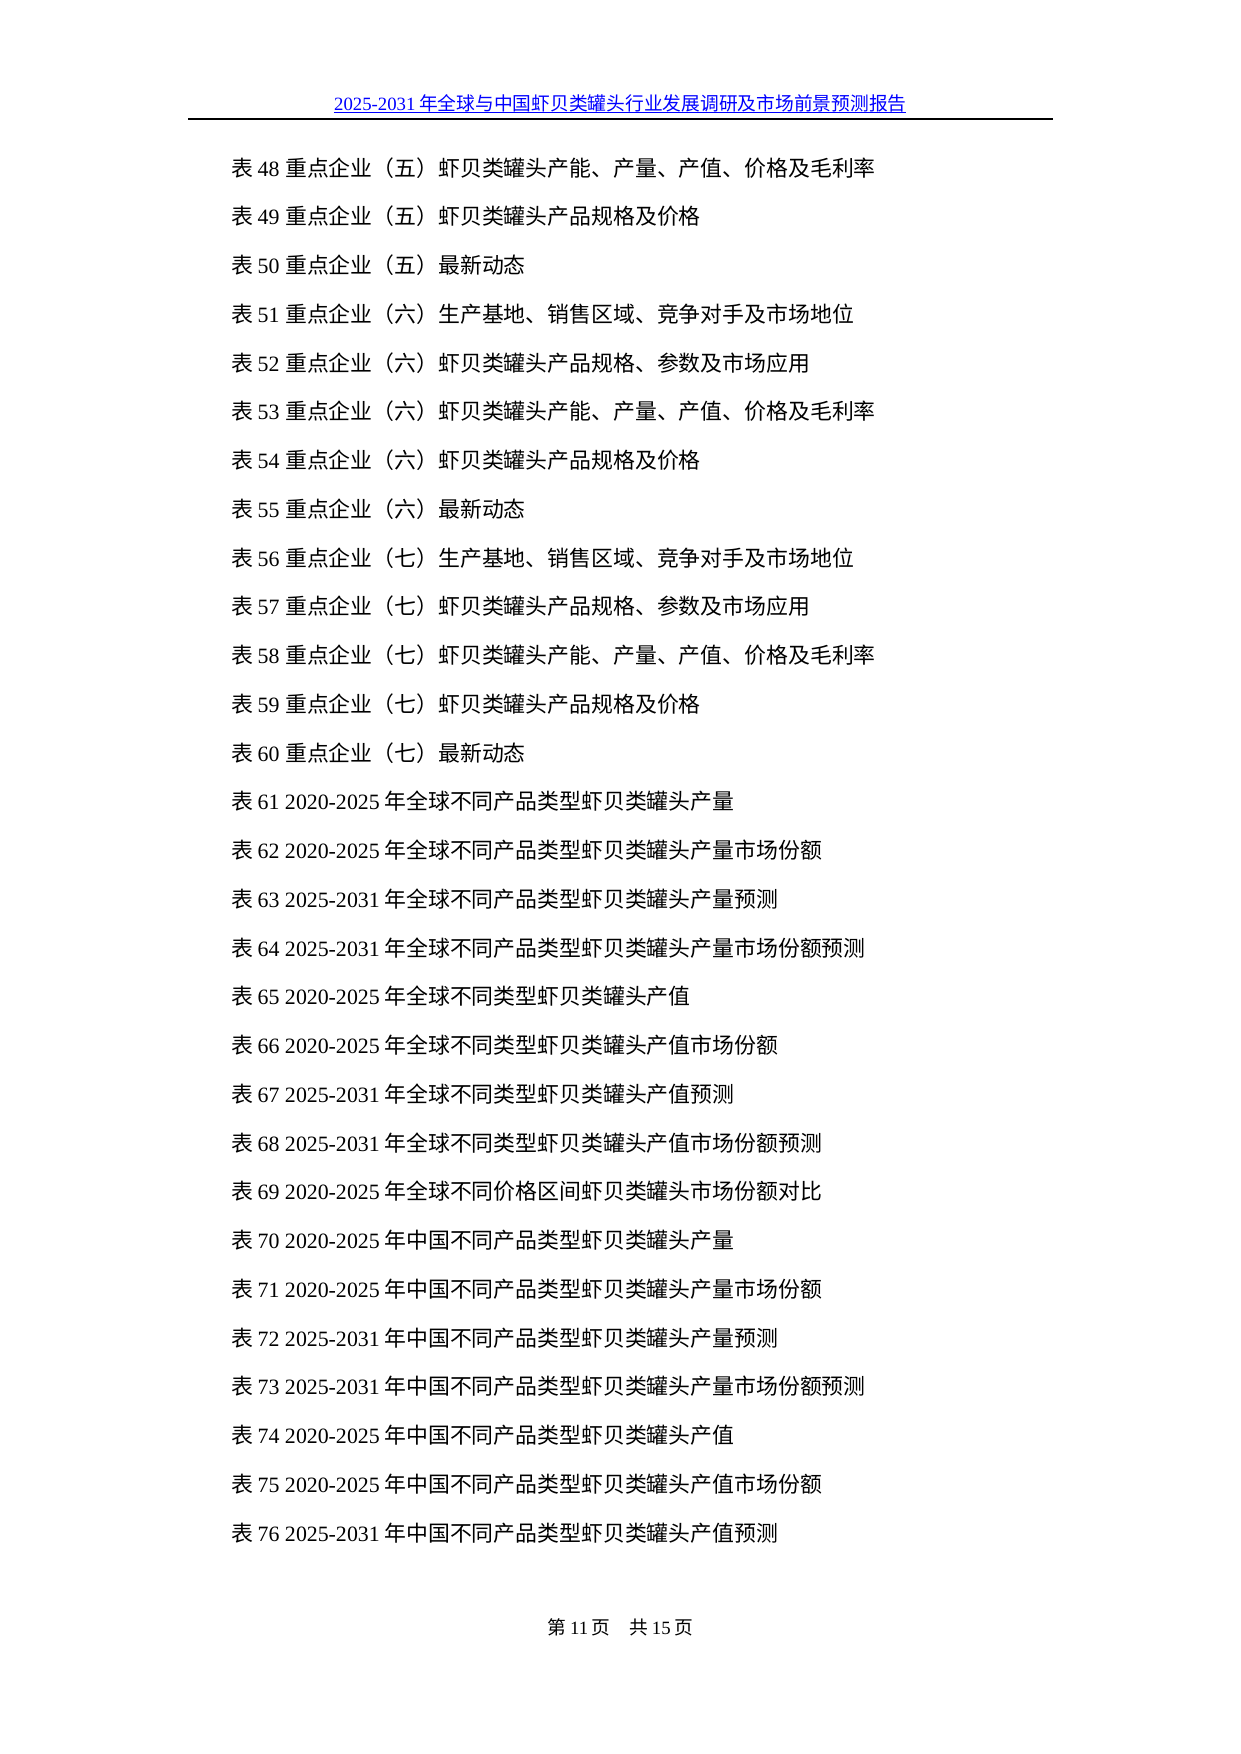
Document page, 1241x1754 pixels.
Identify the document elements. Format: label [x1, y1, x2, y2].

text [187, 150, 1053, 1548]
